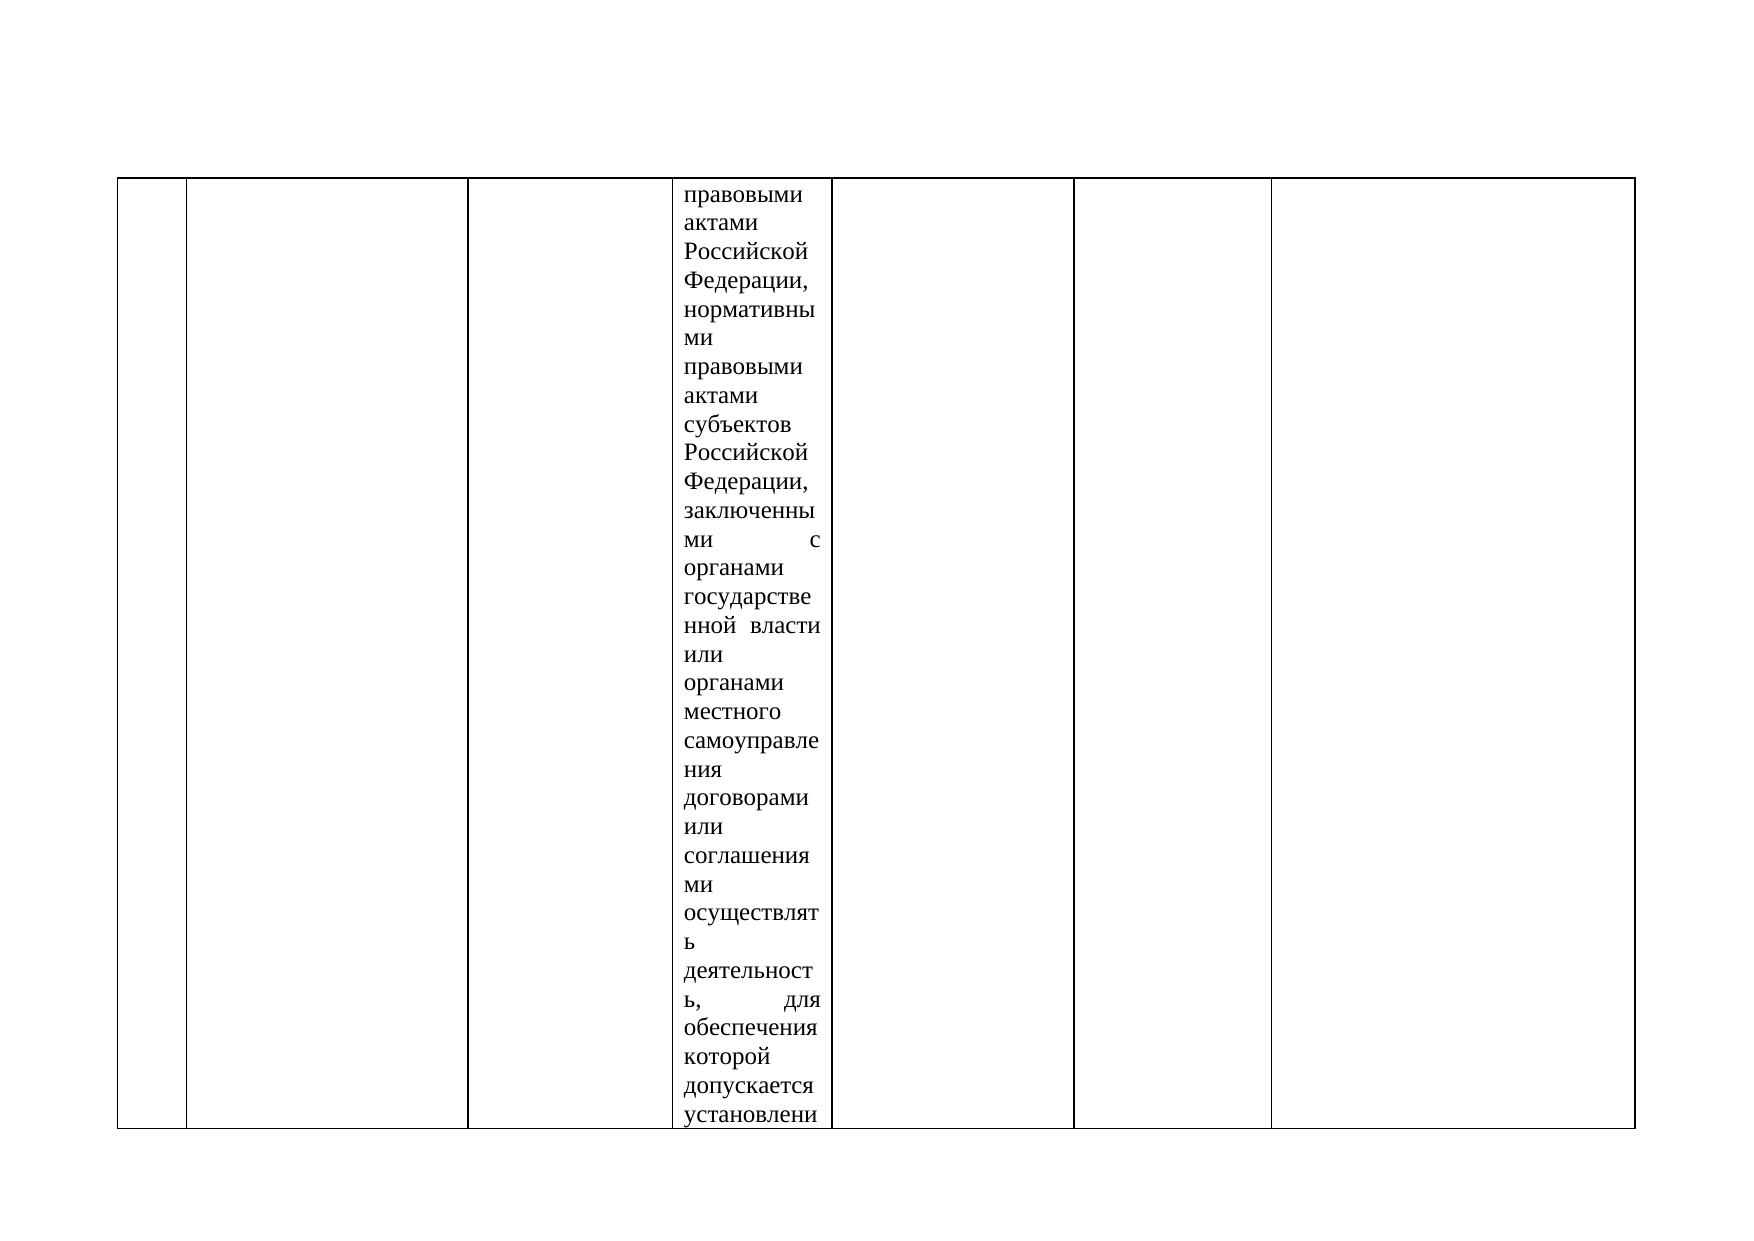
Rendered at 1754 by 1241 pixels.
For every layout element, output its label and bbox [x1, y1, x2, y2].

table_cell [833, 179, 1073, 1127]
table_cell [187, 179, 467, 1127]
table_cell [469, 179, 672, 1127]
table_cell [673, 179, 831, 1127]
table_cell [1075, 179, 1271, 1127]
table_cell [118, 179, 186, 1127]
table_cell [1272, 179, 1634, 1127]
